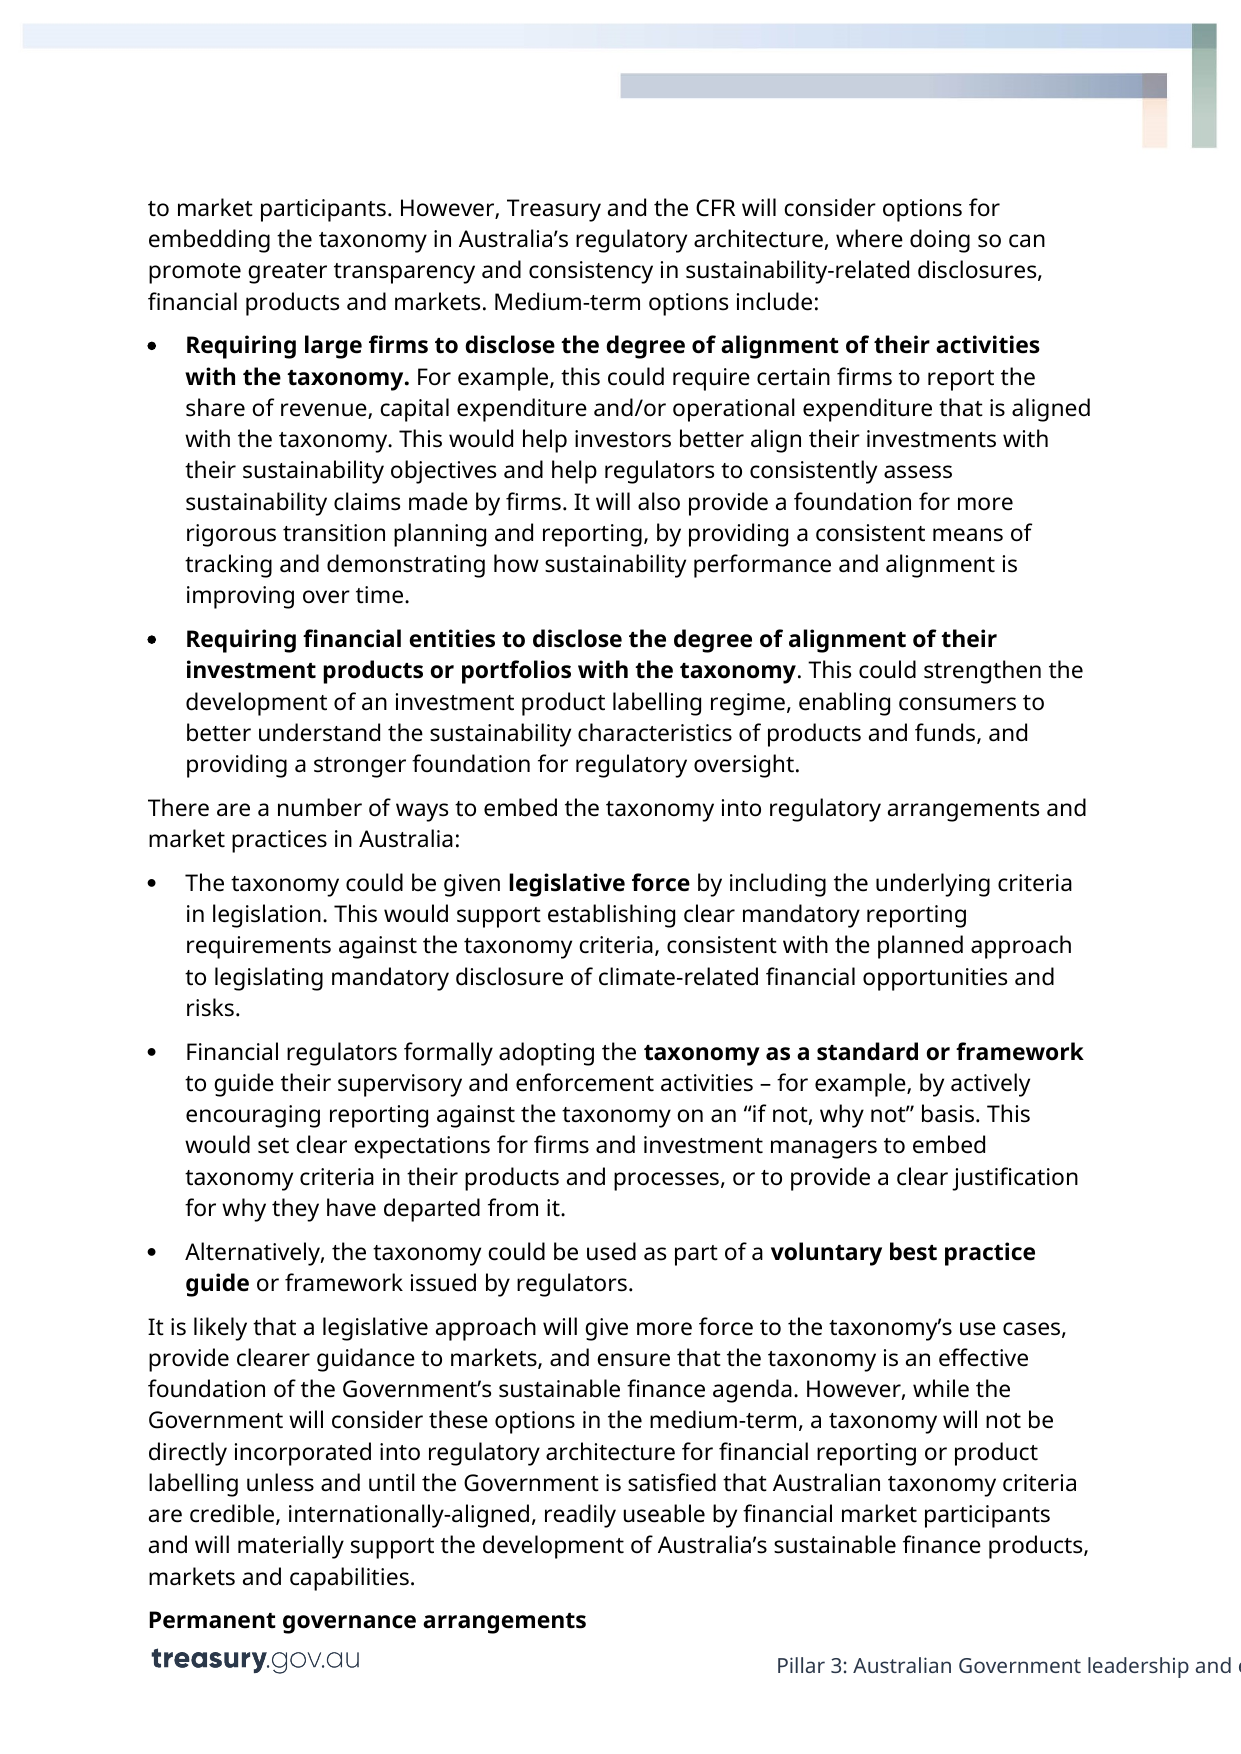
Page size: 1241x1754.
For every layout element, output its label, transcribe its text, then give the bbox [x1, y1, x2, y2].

text Permanent governance arrangements [148, 1604, 1092, 1636]
text It is likely that a legislative approach will give more force to the taxonomy’s use cases, provide clearer guidance to markets, and ensure that the taxonomy is an effective foundation of the Government’s sustainable finance agenda. However, while the Government will consider these options in the medium-term, a taxonomy will not be directly incorporated into regulatory architecture for financial reporting or product labelling unless and until the Government is satisfied that Australian taxonomy criteria are credible, internationally-aligned, readily useable by financial market participants and will materially support the development of Australia’s sustainable finance products, markets and capabilities. [148, 1311, 1092, 1592]
text There are a number of ways to embed the taxonomy into regulatory arrangements and market practices in Australia: [148, 792, 1092, 854]
text Requiring financial entities to disclose the degree of alignment of their investment products or portfolios with the taxonomy. This could strengthen the development of an investment product labelling regime, enabling consumers to better understand the sustainability characteristics of products and funds, and providing a stronger foundation for regulatory oversight. [148, 623, 1092, 779]
text Alternatively, the taxonomy could be used as part of a voluntary best practice guide or framework issued by regulators. [148, 1236, 1092, 1298]
text Requiring large firms to disclose the degree of alignment of their activities with the taxonomy. For example, this could require certain firms to report the share of revenue, capital expenditure and/or operational expenditure that is aligned with the taxonomy. This would help investors better align their investments with their sustainability objectives and help regulators to consistently assess sustainability claims made by firms. It will also provide a foundation for more rigorous transition planning and reporting, by providing a consistent means of tracking and demonstrating how sustainability performance and alignment is improving over time. [148, 329, 1092, 611]
picture [147, 1641, 365, 1674]
picture [0, 0, 1241, 172]
text The taxonomy could be given legislative force by including the underlying criteria in legislation. This would support establishing clear mandatory reporting requirements against the taxonomy criteria, consistent with the planned approach to legislating mandatory disclosure of climate-related financial opportunities and risks. [148, 867, 1092, 1023]
text Financial regulators formally adopting the taxonomy as a standard or framework to guide their supervisory and enforcement activities – for example, by actively encouraging reporting against the taxonomy on an “if not, why not” basis. This would set clear expectations for firms and investment managers to embed taxonomy criteria in their products and processes, or to provide a clear justification for why they have departed from it. [148, 1036, 1092, 1223]
